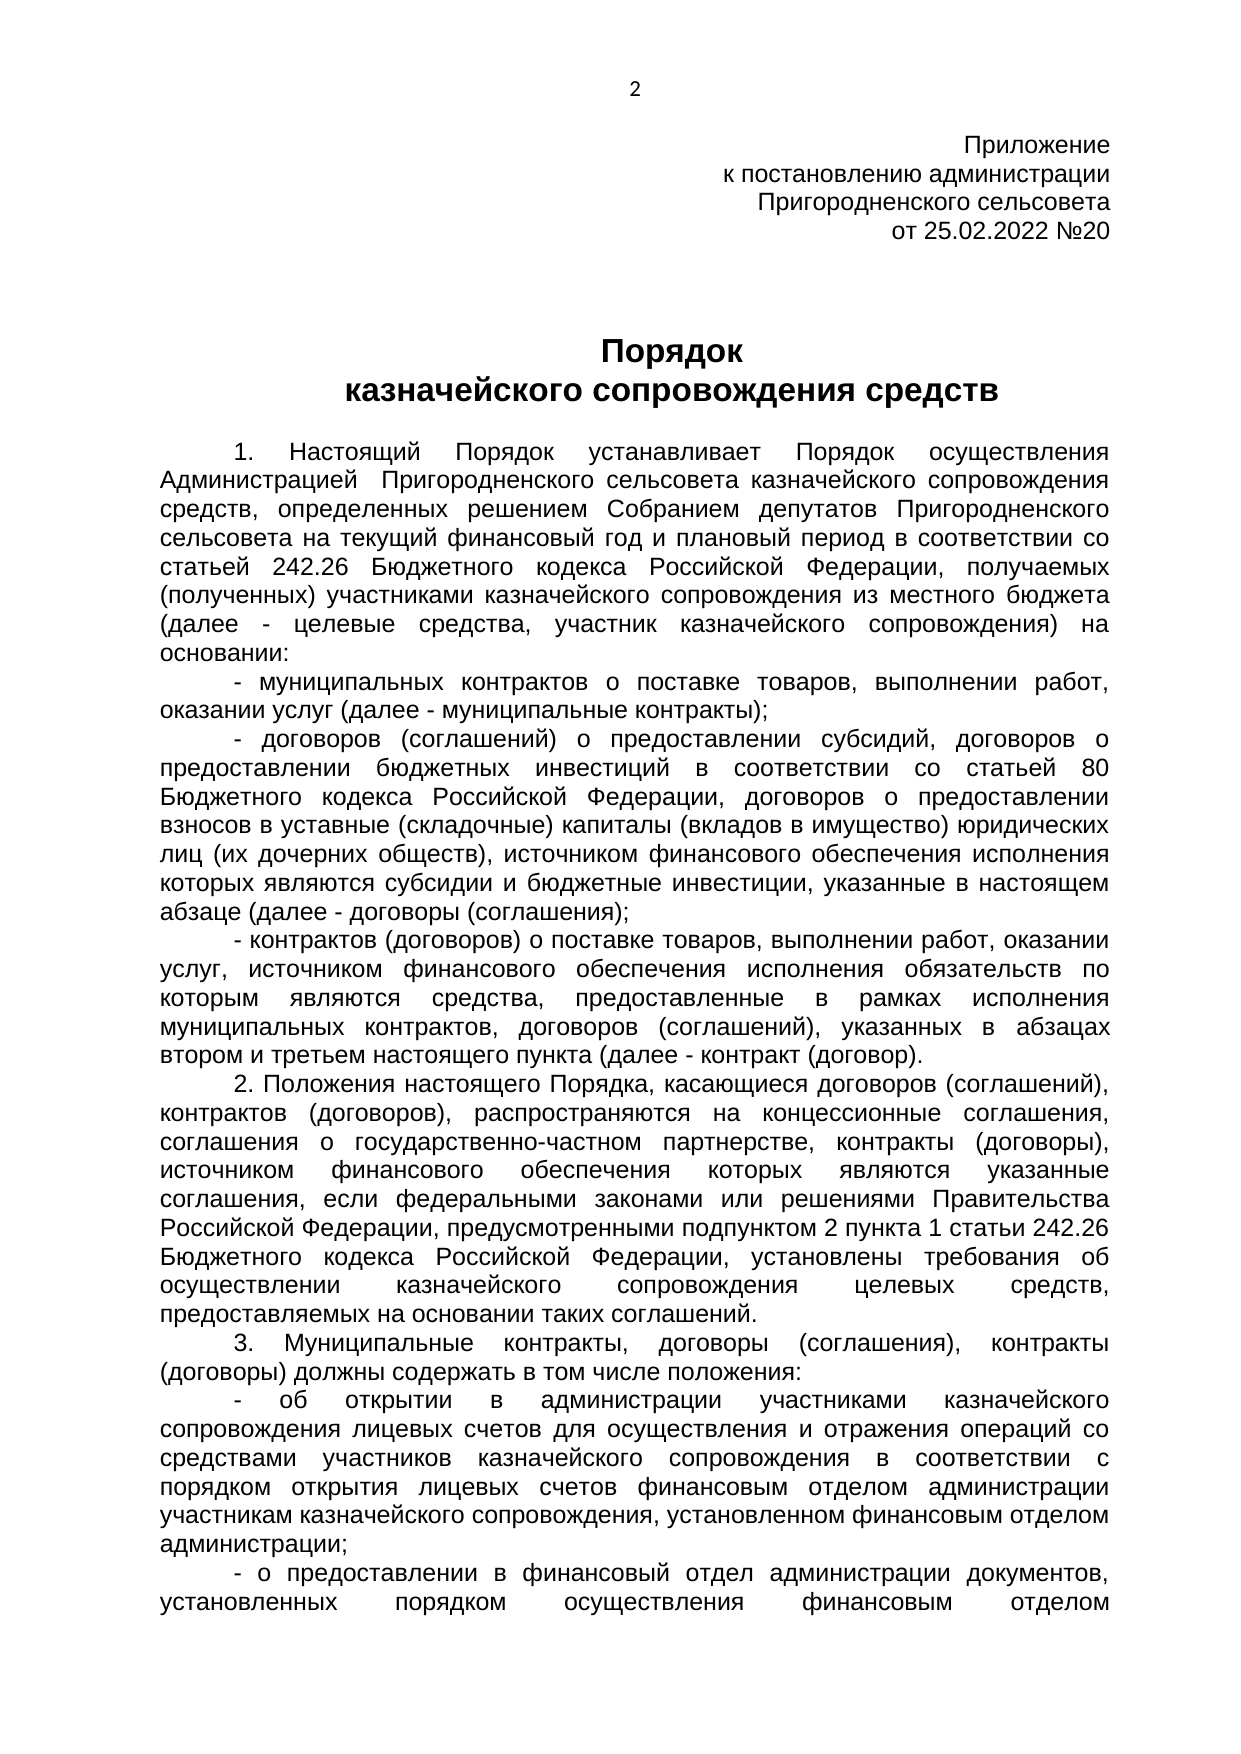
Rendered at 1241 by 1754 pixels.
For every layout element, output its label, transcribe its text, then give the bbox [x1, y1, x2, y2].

text Приложение [159, 130, 1110, 159]
text 3. Муниципальные контракты, договоры (соглашения), контракты (договоры) должны содержать в том числе положения: [159, 1328, 1110, 1386]
text - об открытии в администрации участниками казначейского сопровождения лицевых счетов для осуществления и отражения операций со средствами участников казначейского сопровождения в соответствии с порядком открытия лицевых счетов финансовым отделом администрации участникам казначейского сопровождения, установленном финансовым отделом администрации; [159, 1386, 1110, 1558]
text - контрактов (договоров) о поставке товаров, выполнении работ, оказании услуг, источником финансового обеспечения исполнения обязательств по которым являются средства, предоставленные в рамках исполнения муниципальных контрактов, договоров (соглашений), указанных в абзацах втором и третьем настоящего пункта (далее - контракт (договор). [159, 926, 1110, 1069]
text 2. Положения настоящего Порядка, касающиеся договоров (соглашений), контрактов (договоров), распространяются на концессионные соглашения, соглашения о государственно-частном партнерстве, контракты (договоры), источником финансового обеспечения которых являются указанные соглашения, если федеральными законами или решениями Правительства Российской Федерации, предусмотренными подпунктом 2 пункта 1 статьи 242.26 Бюджетного кодекса Российской Федерации, установлены требования об осуществлении казначейского сопровождения целевых средств, предоставляемых на основании таких соглашений. [159, 1069, 1110, 1328]
text - муниципальных контрактов о поставке товаров, выполнении работ, оказании услуг (далее - муниципальные контракты); [159, 667, 1110, 724]
text к постановлению администрации [159, 159, 1110, 187]
text - договоров (соглашений) о предоставлении субсидий, договоров о предоставлении бюджетных инвестиций в соответствии со статьей 80 Бюджетного кодекса Российской Федерации, договоров о предоставлении взносов в уставные (складочные) капиталы (вкладов в имущество) юридических лиц (их дочерних обществ), источником финансового обеспечения исполнения которых являются субсидии и бюджетные инвестиции, указанные в настоящем абзаце (далее - договоры (соглашения); [159, 724, 1110, 926]
title казначейского сопровождения средств [159, 369, 1110, 408]
text Пригородненского сельсовета [159, 187, 1110, 216]
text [159, 1558, 1110, 1616]
title Порядок [159, 331, 1110, 369]
text от 25.02.2022 №20 [159, 216, 1110, 245]
text 1. Настоящий Порядок устанавливает Порядок осуществления Администрацией Пригородненского сельсовета казначейского сопровождения средств, определенных решением Собранием депутатов Пригородненского сельсовета на текущий финансовый год и плановый период в соответствии со статьей 242.26 Бюджетного кодекса Российской Федерации, получаемых (полученных) участниками казначейского сопровождения из местного бюджета (далее - целевые средства, участник казначейского сопровождения) на основании: [159, 437, 1110, 667]
